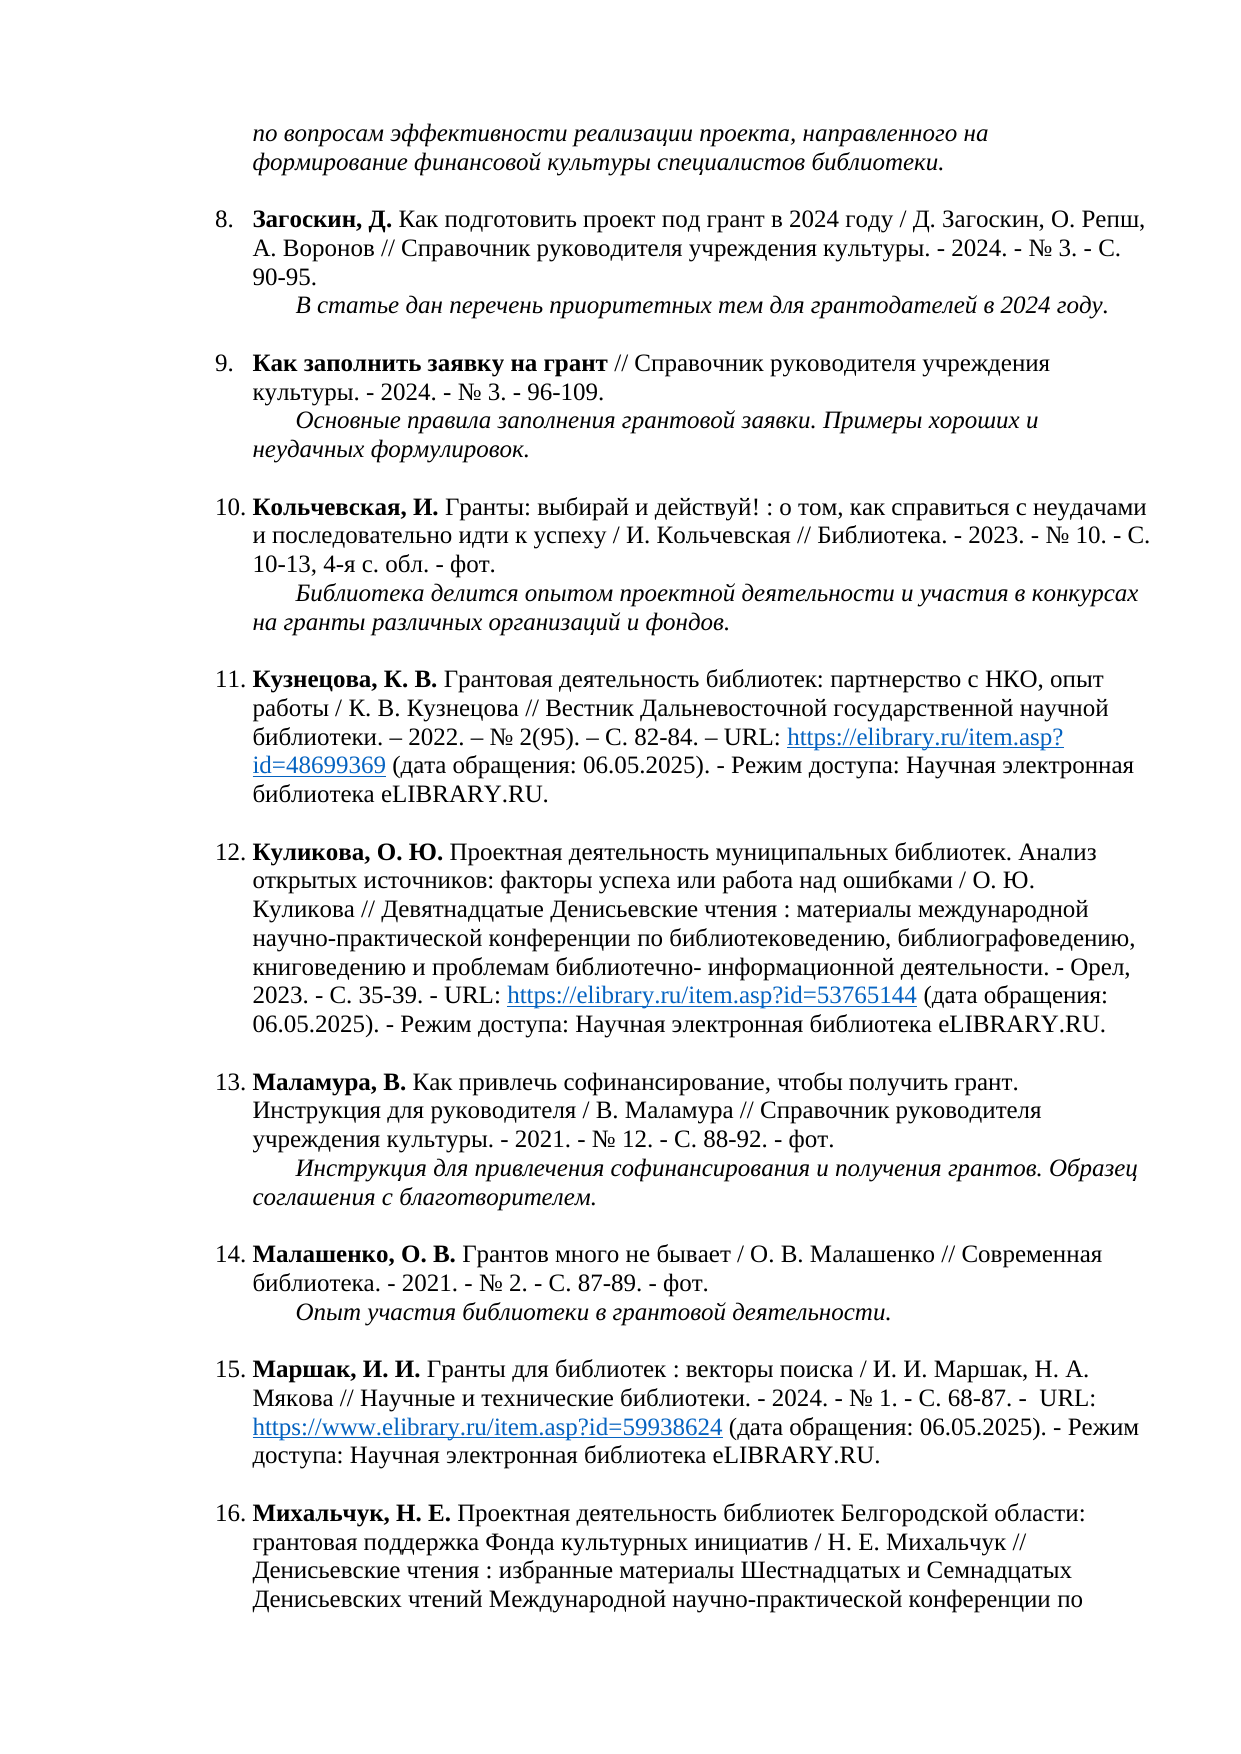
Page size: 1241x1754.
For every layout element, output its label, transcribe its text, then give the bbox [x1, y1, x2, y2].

list Малашенко, О. В. Грантов много не бывает / О. В. Малашенко // Современная библиотека. - 2021. - № 2. - С. 87-89. - фот. [215, 1239, 1152, 1297]
list В статье дан перечень приоритетных тем для грантодателей в 2024 году. [252, 291, 1152, 319]
list Куликова, О. Ю. Проектная деятельность муниципальных библиотек. Анализ открытых источников: факторы успеха или работа над ошибками / О. Ю. Куликова // Девятнадцатые Денисьевские чтения : материалы международной научно-практической конференции по библиотековедению, библиографоведению, книговедению и проблемам библиотечно- информационной деятельности. - Орел, 2023. - С. 35-39. - URL: https://elibrary.ru/item.asp?id=53765144 (дата обращения: 06.05.2025). - Режим доступа: Научная электронная библиотека eLIBRARY.RU. [215, 837, 1152, 1038]
list Кузнецова, К. В. Грантовая деятельность библиотек: партнерство с НКО, опыт работы / К. В. Кузнецова // Вестник Дальневосточной государственной научной библиотеки. – 2022. – № 2(95). – С. 82-84. – URL: https://elibrary.ru/item.asp?id=48699369 (дата обращения: 06.05.2025). - Режим доступа: Научная электронная библиотека eLIBRARY.RU. [215, 664, 1152, 808]
list Маршак, И. И. Гранты для библиотек : векторы поиска / И. И. Маршак, Н. А. Мякова // Научные и технические библиотеки. - 2024. - № 1. - С. 68-87. - URL: https://www.elibrary.ru/item.asp?id=59938624 (дата обращения: 06.05.2025). - Режим доступа: Научная электронная библиотека eLIBRARY.RU. [215, 1354, 1152, 1469]
list Загоскин, Д. Как подготовить проект под грант в 2024 году / Д. Загоскин, О. Репш, А. Воронов // Справочник руководителя учреждения культуры. - 2024. - № 3. - С. 90-95. [215, 204, 1152, 291]
list Кольчевская, И. Гранты: выбирай и действуй! : о том, как справиться с неудачами и последовательно идти к успеху / И. Кольчевская // Библиотека. - 2023. - № 10. - С. 10-13, 4-я с. обл. - фот. [215, 492, 1152, 578]
list Основные правила заполнения грантовой заявки. Примеры хороших и неудачных формулировок. [252, 406, 1152, 463]
list Как заполнить заявку на грант // Справочник руководителя учреждения культуры. - 2024. - № 3. - 96-109. [215, 348, 1152, 406]
list Инструкция для привлечения софинансирования и получения грантов. Образец соглашения с благотворителем. [252, 1153, 1152, 1211]
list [215, 1498, 1152, 1613]
list Библиотека делится опытом проектной деятельности и участия в конкурсах на гранты различных организаций и фондов. [252, 578, 1152, 636]
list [252, 118, 1152, 176]
list Опыт участия библиотеки в грантовой деятельности. [252, 1297, 1152, 1326]
list Маламура, В. Как привлечь софинансирование, чтобы получить грант. Инструкция для руководителя / В. Маламура // Справочник руководителя учреждения культуры. - 2021. - № 12. - С. 88-92. - фот. [215, 1067, 1152, 1153]
